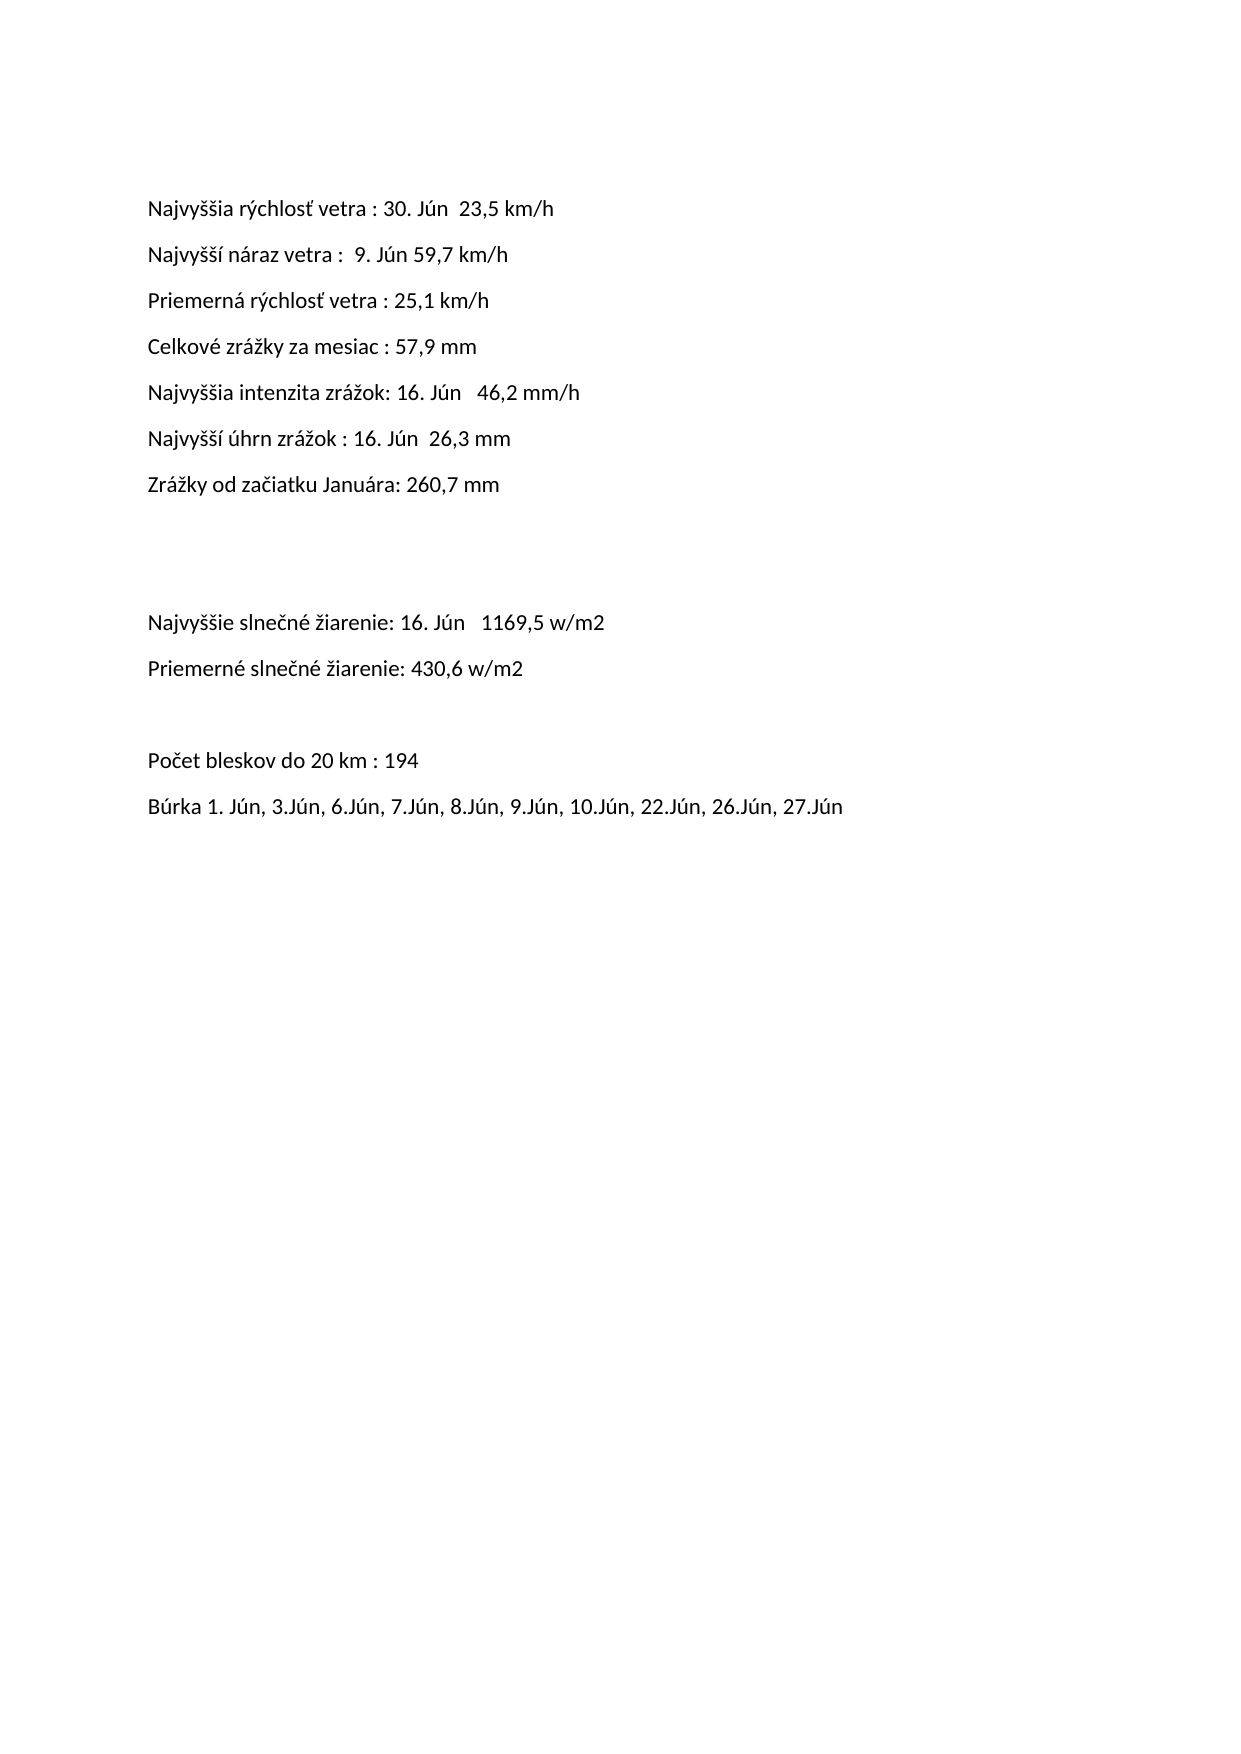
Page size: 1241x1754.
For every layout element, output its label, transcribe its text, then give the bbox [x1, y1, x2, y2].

text Najvyššia rýchlosť vetra : 30. Jún 23,5 km/h [148, 194, 1093, 222]
text Počet bleskov do 20 km : 194 [148, 746, 1093, 774]
text Priemerná rýchlosť vetra : 25,1 km/h [148, 286, 1093, 314]
text Najvyšší náraz vetra : 9. Jún 59,7 km/h [148, 240, 1093, 268]
text Najvyššie slnečné žiarenie: 16. Jún 1169,5 w/m2 [148, 608, 1093, 636]
text Najvyššia intenzita zrážok: 16. Jún 46,2 mm/h [148, 378, 1093, 406]
text Priemerné slnečné žiarenie: 430,6 w/m2 [148, 654, 1093, 682]
text Celkové zrážky za mesiac : 57,9 mm [148, 332, 1093, 360]
text Najvyšší úhrn zrážok : 16. Jún 26,3 mm [148, 424, 1093, 452]
text Zrážky od začiatku Januára: 260,7 mm [148, 470, 1093, 498]
text Búrka 1. Jún, 3.Jún, 6.Jún, 7.Jún, 8.Jún, 9.Jún, 10.Jún, 22.Jún, 26.Jún, 27.Jún [148, 792, 1093, 820]
